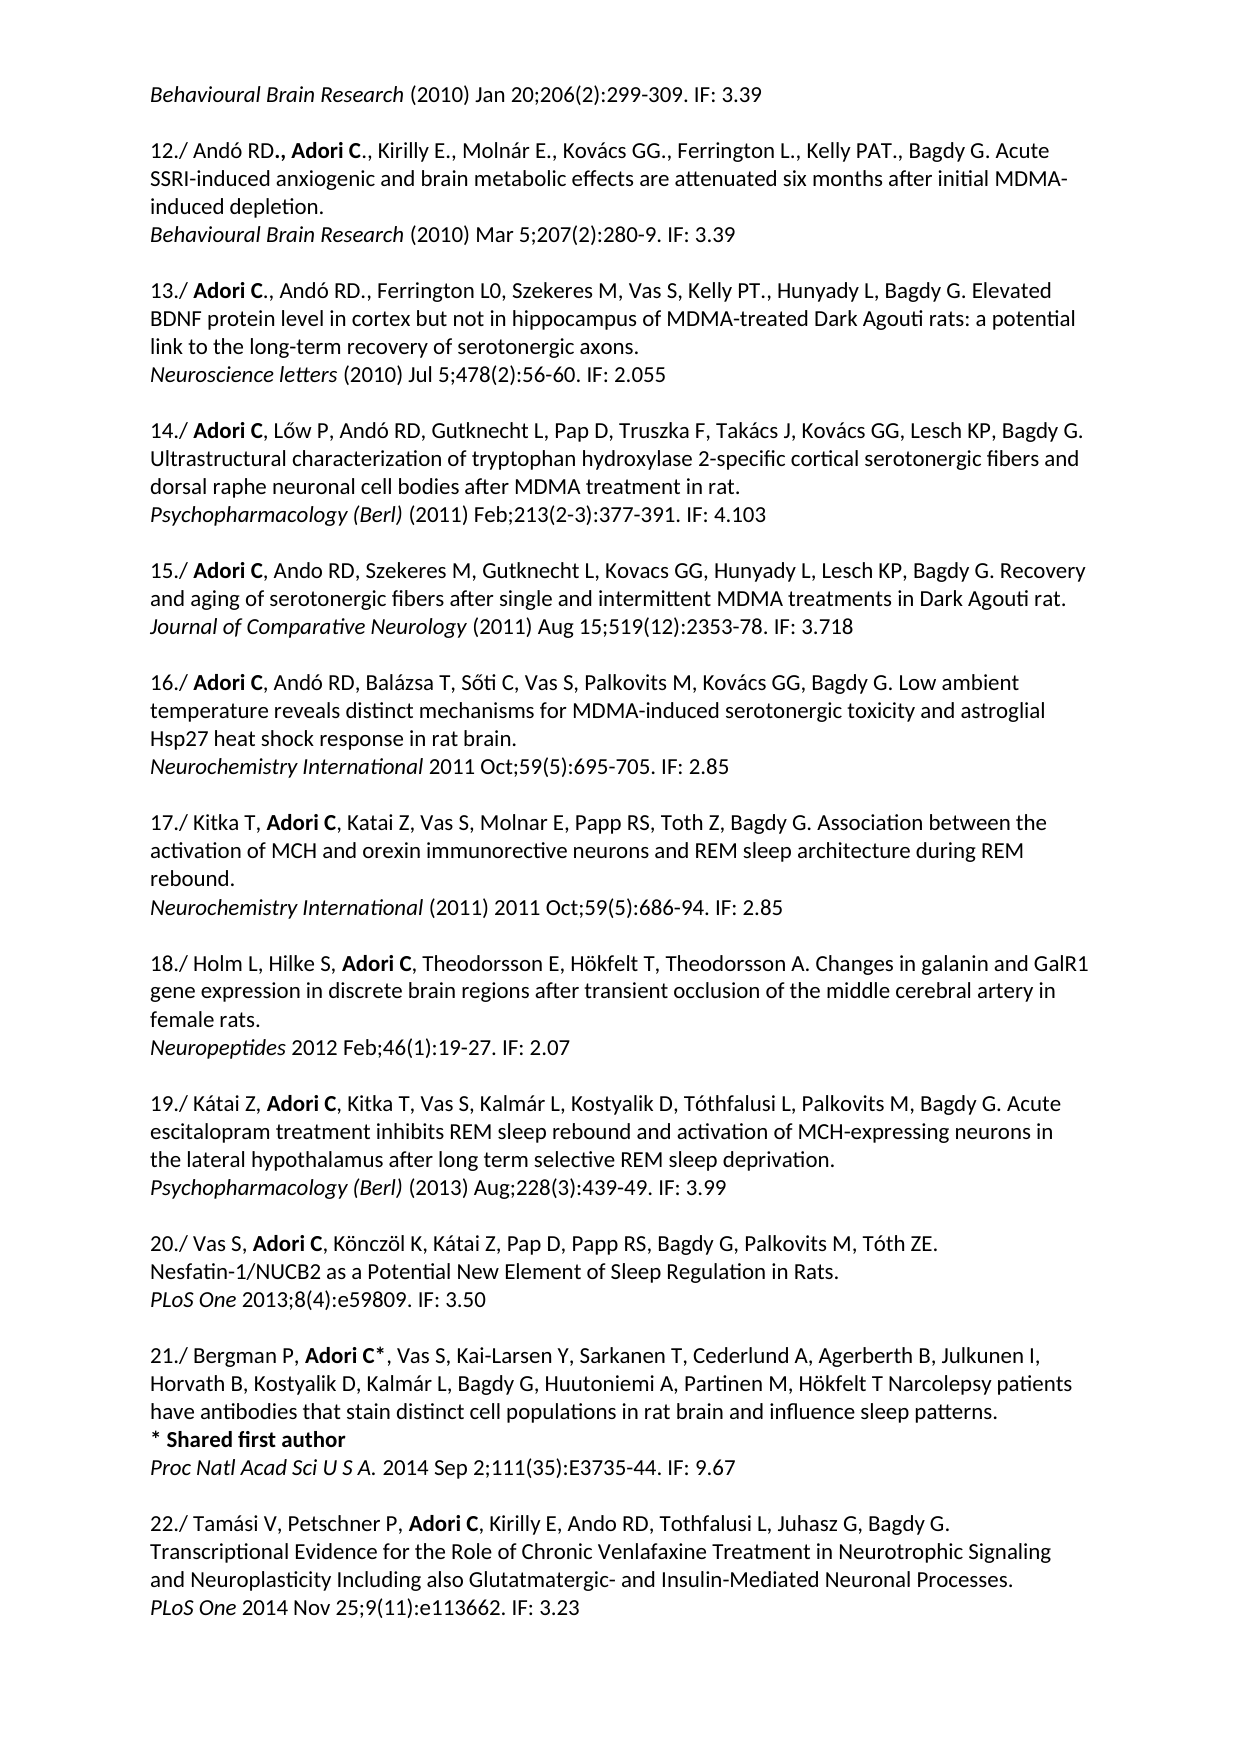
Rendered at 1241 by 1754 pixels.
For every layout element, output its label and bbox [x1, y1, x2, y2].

text [150, 80, 1090, 1621]
